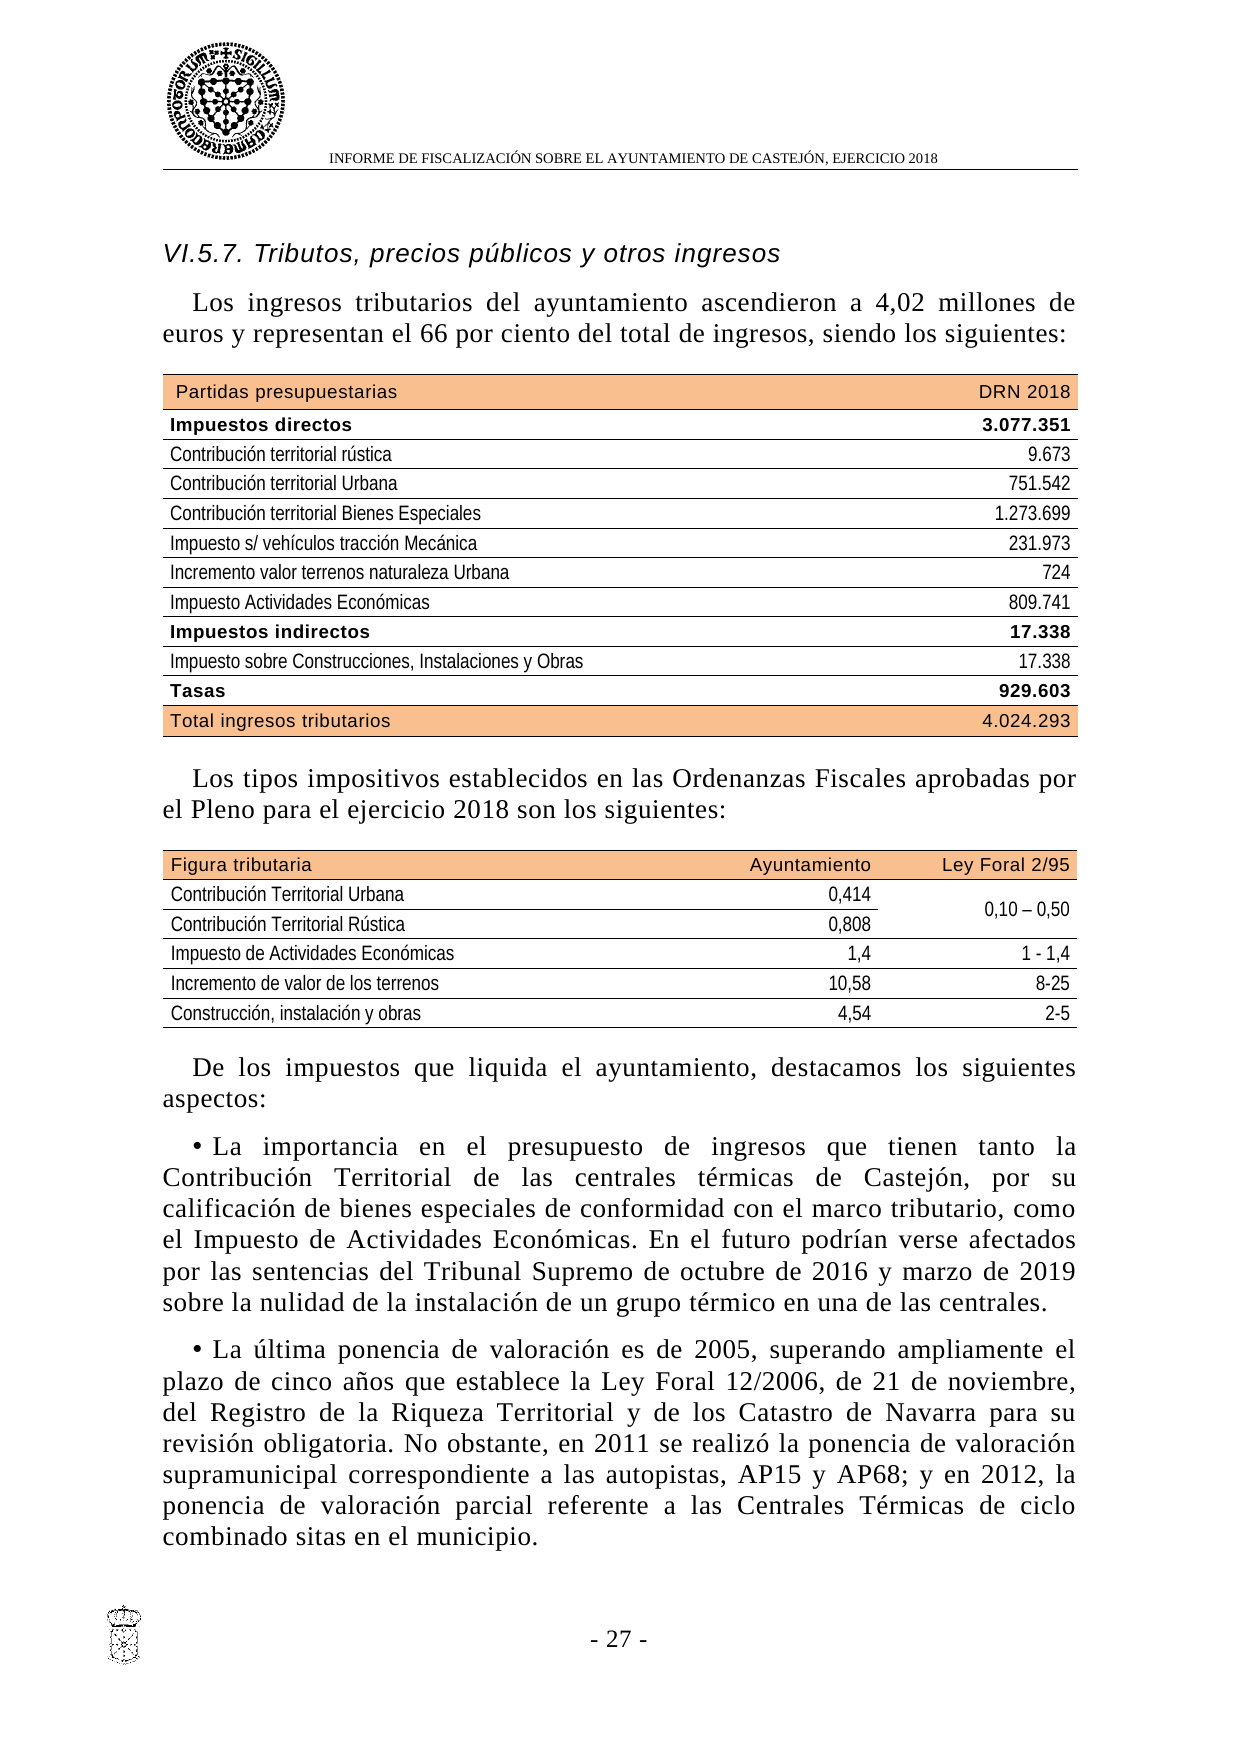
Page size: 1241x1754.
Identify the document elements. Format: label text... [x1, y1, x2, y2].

table_cell 1,4 [604, 939, 878, 968]
text Los tipos impositivos establecidos en las Ordenanzas Fiscales aprobadas por el Pleno para el ejercicio 2018 son los siguientes: [162, 762, 1078, 824]
table_cell 8-25 [878, 969, 1077, 997]
table_cell Impuesto de Actividades Económicas [163, 939, 604, 968]
table_cell Impuestos indirectos [163, 617, 725, 646]
table_cell 3.077.351 [725, 410, 1078, 439]
table_cell 231.973 [725, 529, 1078, 557]
table_header Ayuntamiento [604, 851, 878, 879]
table_cell Incremento de valor de los terrenos [163, 969, 604, 997]
table_cell Contribución territorial rústica [163, 440, 725, 468]
list La última ponencia de valoración es de 2005, superando ampliamente el plazo de cinco años que establece la Ley Foral 12/2006, de 21 de noviembre, del Registro de la Riqueza Territorial y de los Catastro de Navarra para su revisión obligatoria. No obstante, en 2011 se realizó la ponencia de valoración supramunicipal correspondiente a las autopistas, AP15 y AP68; y en 2012, la ponencia de valoración parcial referente a las Centrales Térmicas de ciclo combinado sitas en el municipio. [162, 1333, 1078, 1552]
table_cell Construcción, instalación y obras [163, 999, 604, 1027]
table_cell 0,10 – 0,50 [878, 880, 1077, 938]
table_cell Contribución Territorial Rústica [163, 910, 604, 938]
table_cell Incremento valor terrenos naturaleza Urbana [163, 558, 725, 587]
text VI.5.7. Tributos, precios públicos y otros ingresos [162, 238, 1078, 268]
table_cell Impuesto s/ vehículos tracción Mecánica [163, 529, 725, 557]
table_cell 0,808 [604, 910, 878, 938]
list La importancia en el presupuesto de ingresos que tienen tanto la Contribución Territorial de las centrales térmicas de Castejón, por su calificación de bienes especiales de conformidad con el marco tributario, como el Impuesto de Actividades Económicas. En el futuro podrían verse afectados por las sentencias del Tribunal Supremo de octubre de 2016 y marzo de 2019 sobre la nulidad de la instalación de un grupo térmico en una de las centrales. [162, 1130, 1078, 1317]
table_cell Impuesto sobre Construcciones, Instalaciones y Obras [163, 647, 725, 675]
table_cell 4,54 [604, 999, 878, 1027]
table_cell 724 [725, 558, 1078, 587]
text De los impuestos que liquida el ayuntamiento, destacamos los siguientes aspectos: [162, 1051, 1078, 1113]
table_cell Impuestos directos [163, 410, 725, 439]
table_cell 4.024.293 [725, 706, 1078, 736]
table_cell Contribución territorial Urbana [163, 469, 725, 498]
table_cell 1 - 1,4 [878, 939, 1077, 968]
table_cell 2-5 [878, 999, 1077, 1027]
table_cell 929.603 [725, 676, 1078, 705]
table_cell 17.338 [725, 647, 1078, 675]
picture [105, 1604, 142, 1666]
table_cell Total ingresos tributarios [163, 706, 725, 736]
table_cell 0,414 [604, 880, 878, 909]
table_cell 10,58 [604, 969, 878, 997]
table_cell 17.338 [725, 617, 1078, 646]
table_cell 1.273.699 [725, 499, 1078, 527]
table_cell Contribución Territorial Urbana [163, 880, 604, 909]
table_cell Impuesto Actividades Económicas [163, 588, 725, 616]
table_cell Tasas [163, 676, 725, 705]
table_cell 9.673 [725, 440, 1078, 468]
table_header Ley Foral 2/95 [878, 851, 1077, 879]
table_header Figura tributaria [163, 851, 604, 879]
table_header DRN 2018 [725, 375, 1078, 409]
text Los ingresos tributarios del ayuntamiento ascendieron a 4,02 millones de euros y representan el 66 por ciento del total de ingresos, siendo los siguientes: [162, 286, 1078, 349]
table_cell Contribución territorial Bienes Especiales [163, 499, 725, 527]
table_cell 751.542 [725, 469, 1078, 498]
table_header Partidas presupuestarias [163, 375, 725, 409]
picture [162, 38, 289, 164]
table_cell 809.741 [725, 588, 1078, 616]
